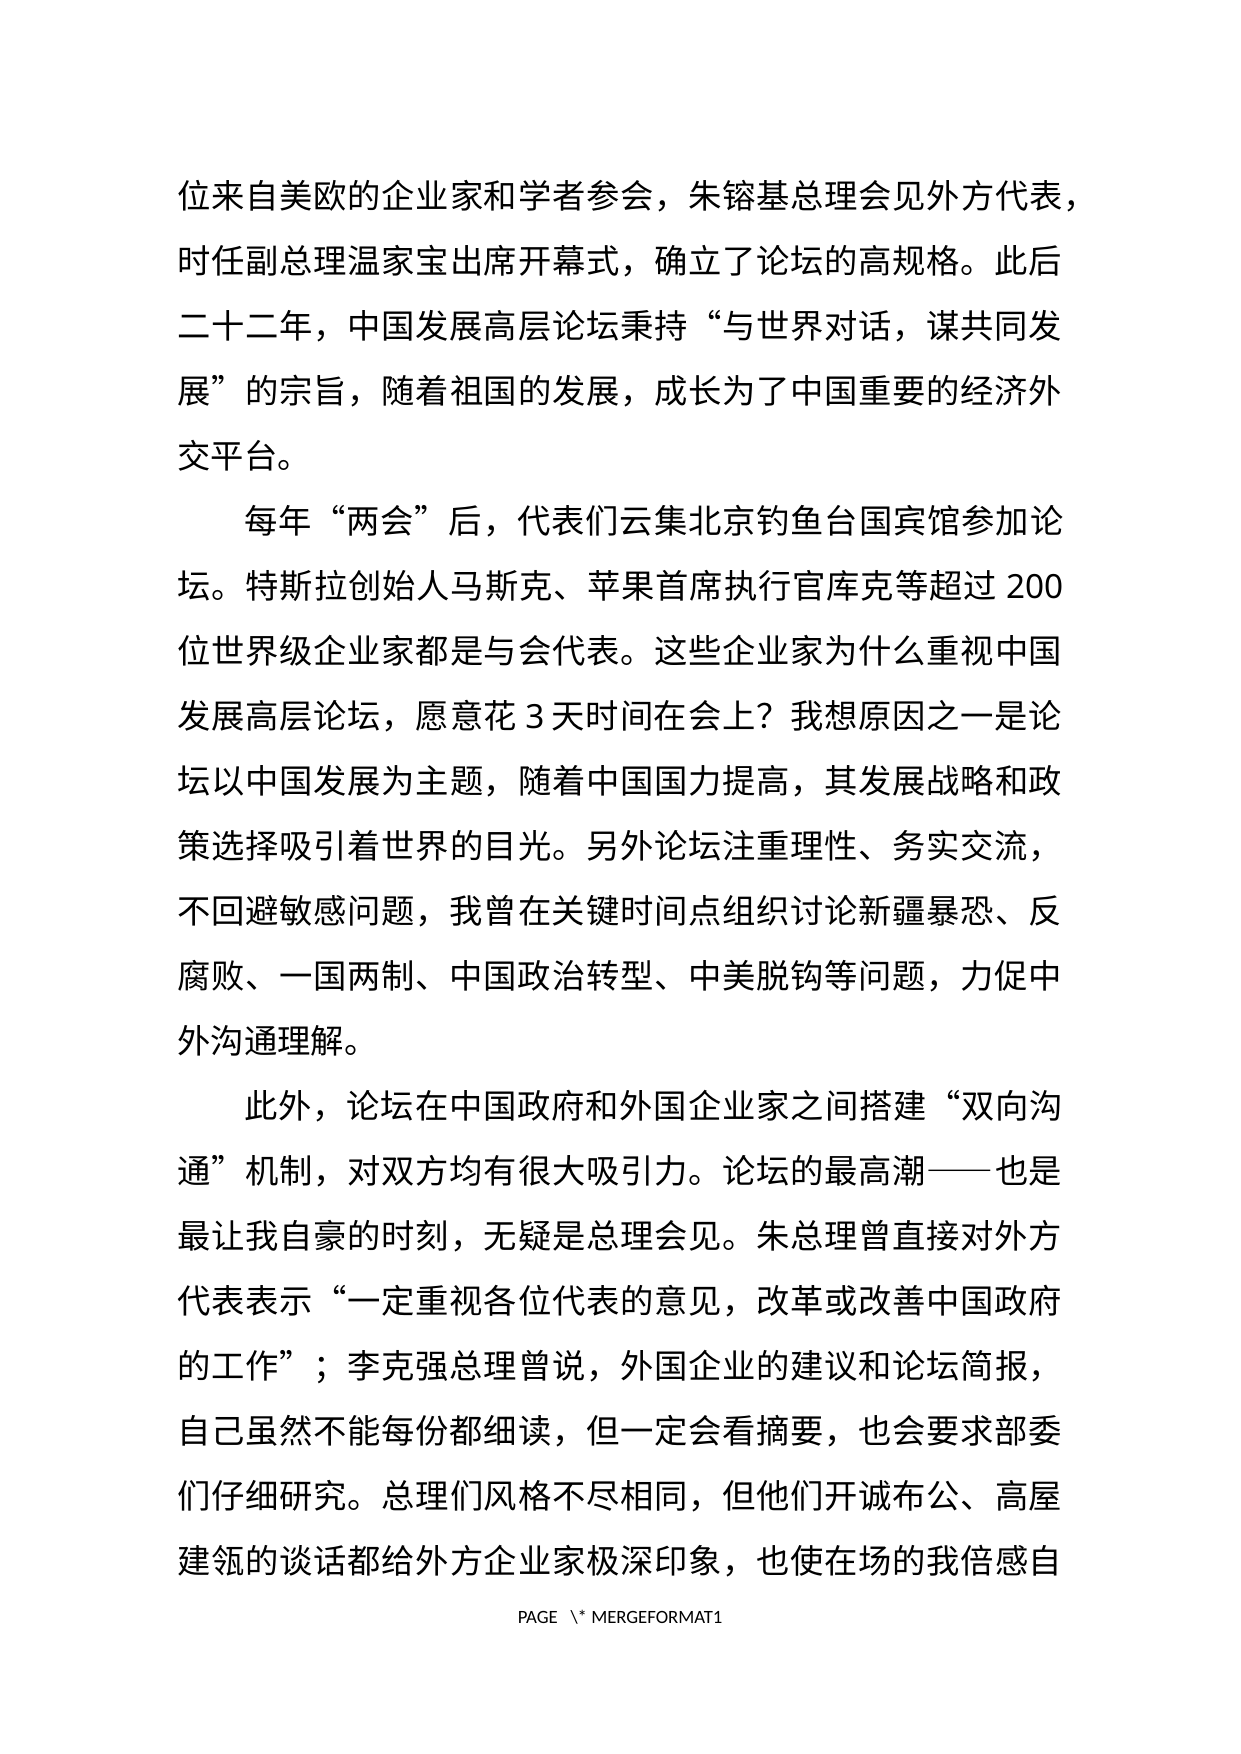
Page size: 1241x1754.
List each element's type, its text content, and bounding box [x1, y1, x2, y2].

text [177, 162, 1063, 487]
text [177, 1072, 1063, 1592]
text 每年“两会”后，代表们云集北京钓鱼台国宾馆参加论坛。特斯拉创始人马斯克、苹果首席执行官库克等超过200位世界级企业家都是与会代表。这些企业家为什么重视中国发展高层论坛，愿意花3天时间在会上？我想原因之一是论坛以中国发展为主题，随着中国国力提高，其发展战略和政策选择吸引着世界的目光。另外论坛注重理性、务实交流，不回避敏感问题，我曾在关键时间点组织讨论新疆暴恐、反腐败、一国两制、中国政治转型、中美脱钩等问题，力促中外沟通理解。 [177, 487, 1063, 1072]
